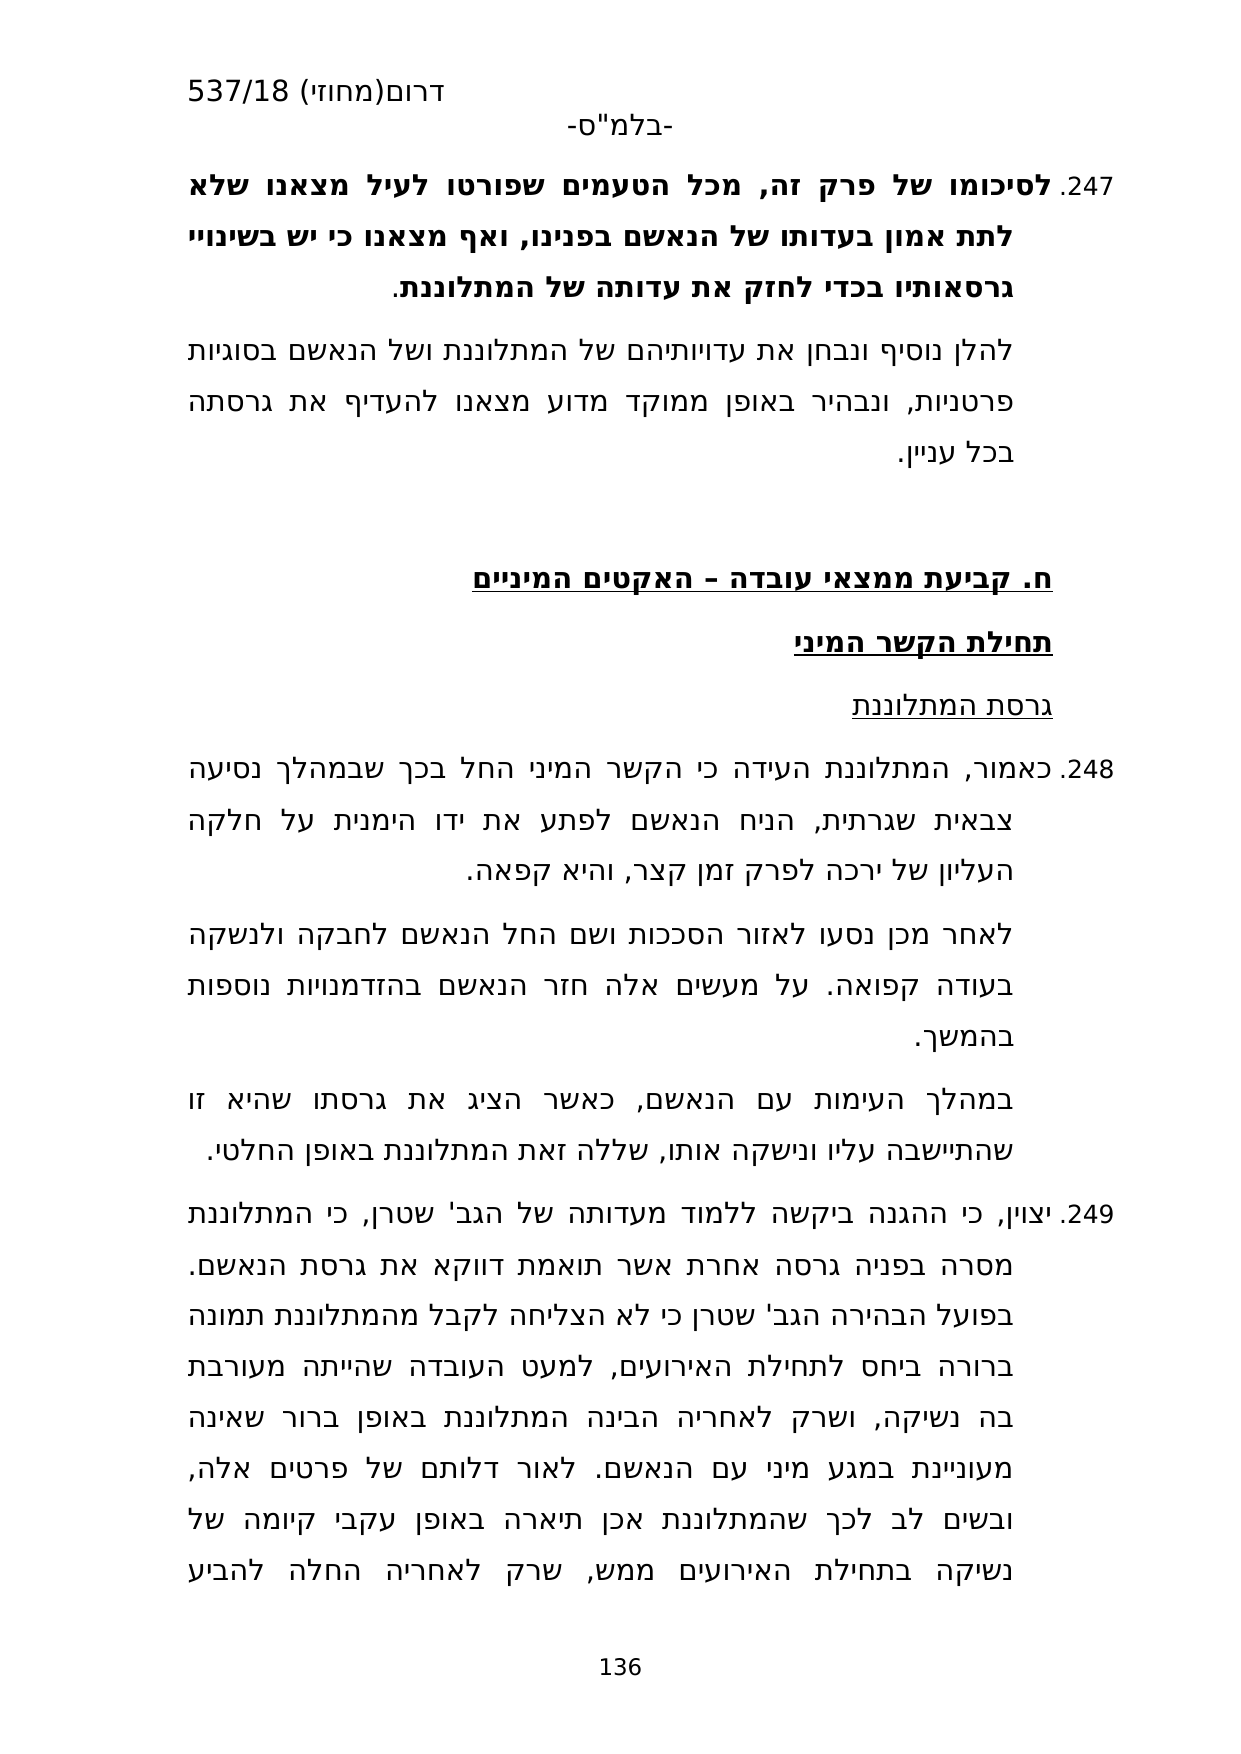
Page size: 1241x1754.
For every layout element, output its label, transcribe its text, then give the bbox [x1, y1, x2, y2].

list להלן נוסיף ונבחן את עדויותיהם של המתלוננת ושל הנאשם בסוגיות פרטניות, ונבהיר באופן ממוקד מדוע מצאנו להעדיף את גרסתה בכל עניין. [187, 333, 1015, 469]
list כאמור, המתלוננת העידה כי הקשר המיני החל בכך שבמהלך נסיעה צבאית שגרתית, הניח הנאשם לפתע את ידו הימנית על חלקה העליון של ירכה לפרק זמן קצר, והיא קפאה. [187, 752, 1059, 888]
text תחילת הקשר המיני [187, 625, 1053, 659]
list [187, 1197, 1059, 1587]
text גרסת המתלוננת [187, 688, 1053, 722]
list לאחר מכן נסעו לאזור הסככות ושם החל הנאשם לחבקה ולנשקה בעודה קפואה. על מעשים אלה חזר הנאשם בהזדמנויות נוספות בהמשך. [187, 917, 1015, 1053]
list במהלך העימות עם הנאשם, כאשר הציג את גרסתו שהיא זו שהתיישבה עליו ונישקה אותו, שללה זאת המתלוננת באופן החלטי. [187, 1082, 1015, 1167]
list לסיכומו של פרק זה, מכל הטעמים שפורטו לעיל מצאנו שלא לתת אמון בעדותו של הנאשם בפנינו, ואף מצאנו כי יש בשינויי גרסאותיו בכדי לחזק את עדותה של המתלוננת. [187, 168, 1059, 304]
text ח. קביעת ממצאי עובדה – האקטים המיניים [187, 562, 1053, 596]
